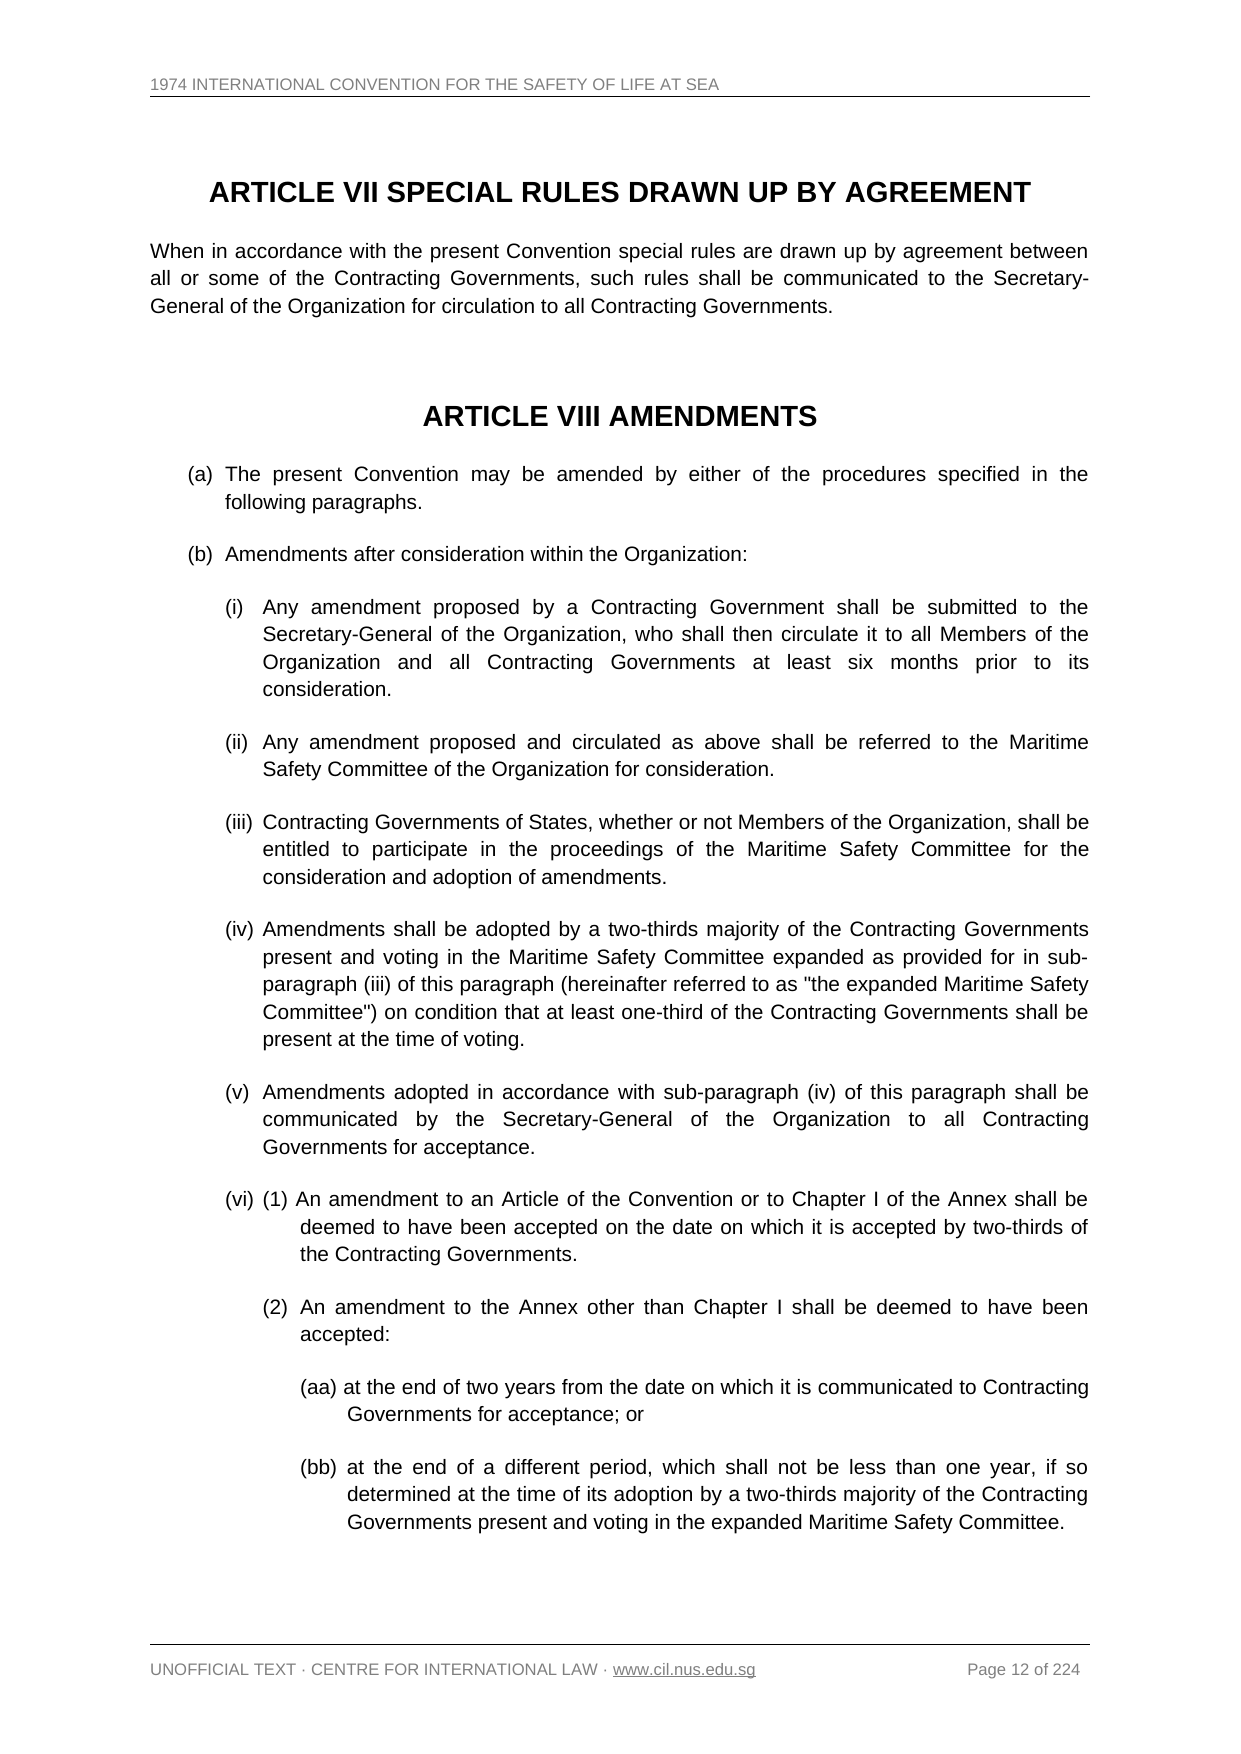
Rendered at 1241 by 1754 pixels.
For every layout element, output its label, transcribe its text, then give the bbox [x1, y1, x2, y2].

list The present Convention may be amended by either of the procedures specified in the following paragraphs. [187, 462, 1090, 513]
list (1) An amendment to an Article of the Convention or to Chapter I of the Annex shall be deemed to have been accepted on the date on which it is accepted by two-thirds of the Contracting Governments. [225, 1187, 1090, 1266]
list Amendments adopted in accordance with sub-paragraph (iv) of this paragraph shall be communicated by the Secretary-General of the Organization to all Contracting Governments for acceptance. [225, 1079, 1090, 1158]
subtitle Article VIII Amendments [150, 398, 1090, 432]
list Amendments after consideration within the Organization: [187, 542, 1090, 566]
list Contracting Governments of States, whether or not Members of the Organization, shall be entitled to participate in the proceedings of the Maritime Safety Committee for the consideration and adoption of amendments. [225, 809, 1090, 888]
text (bb) at the end of a different period, which shall not be less than one year, if so determined at the time of its adoption by a two-thirds majority of the Contracting Governments present and voting in the expanded Maritime Safety Committee. [300, 1454, 1090, 1533]
text When in accordance with the present Convention special rules are drawn up by agreement between all or some of the Contracting Governments, such rules shall be communicated to the Secretary-General of the Organization for circulation to all Contracting Governments. [150, 238, 1090, 317]
subtitle Article VII Special rules drawn up by Agreement [150, 175, 1090, 208]
list Any amendment proposed by a Contracting Government shall be submitted to the Secretary-General of the Organization, who shall then circulate it to all Members of the Organization and all Contracting Governments at least six months prior to its consideration. [225, 594, 1090, 701]
list Amendments shall be adopted by a two-thirds majority of the Contracting Governments present and voting in the Maritime Safety Committee expanded as provided for in sub-paragraph (iii) of this paragraph (hereinafter referred to as "the expanded Maritime Safety Committee") on condition that at least one-third of the Contracting Governments shall be present at the time of voting. [225, 917, 1090, 1051]
list An amendment to the Annex other than Chapter I shall be deemed to have been accepted: [262, 1294, 1090, 1346]
text (aa) at the end of two years from the date on which it is communicated to Contracting Governments for acceptance; or [300, 1374, 1090, 1426]
list Any amendment proposed and circulated as above shall be referred to the Maritime Safety Committee of the Organization for consideration. [225, 729, 1090, 781]
